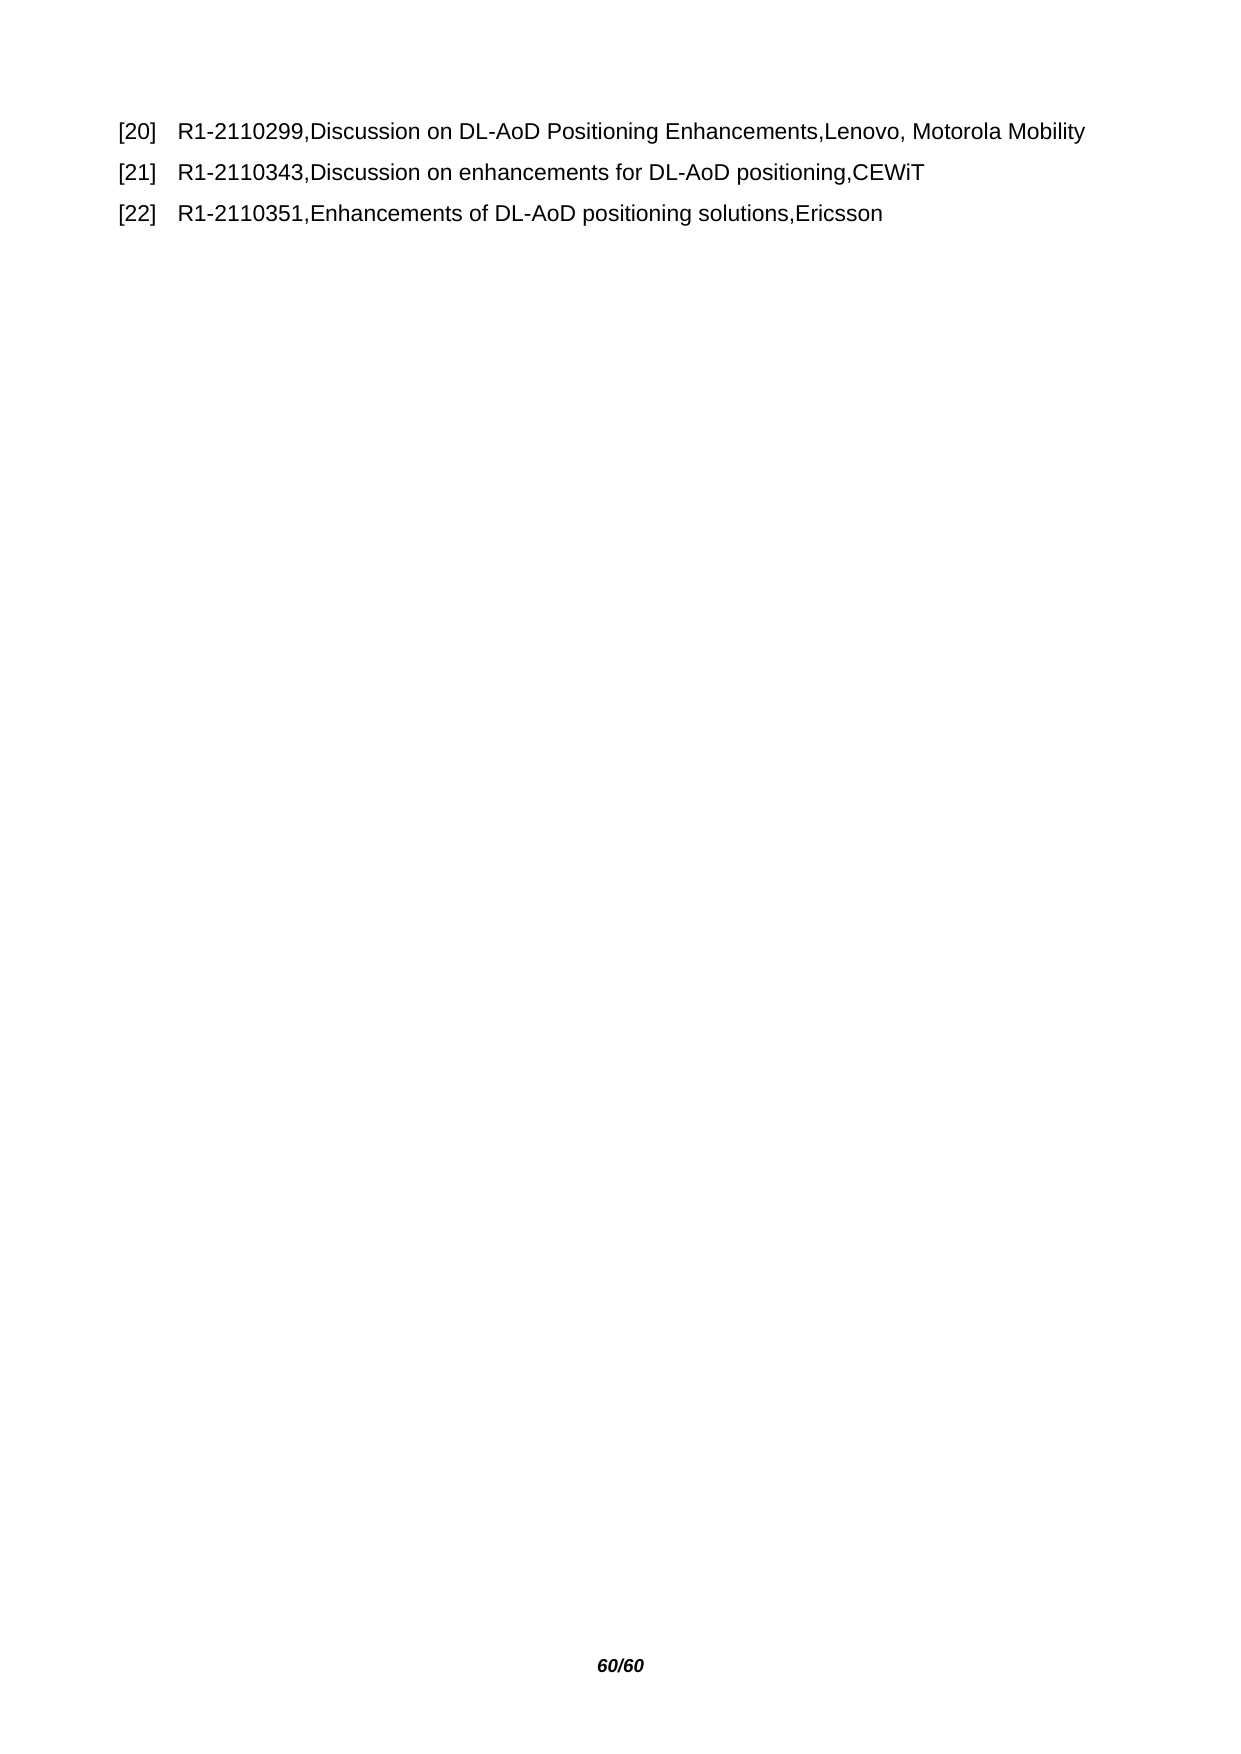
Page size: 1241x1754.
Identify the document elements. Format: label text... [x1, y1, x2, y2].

list R1-2110299,Discussion on DL-AoD Positioning Enhancements,Lenovo, Motorola Mobility [118, 118, 1122, 144]
list R1-2110343,Discussion on enhancements for DL-AoD positioning,CEWiT [118, 159, 1122, 185]
list R1-2110351,Enhancements of DL-AoD positioning solutions,Ericsson [118, 200, 1122, 226]
